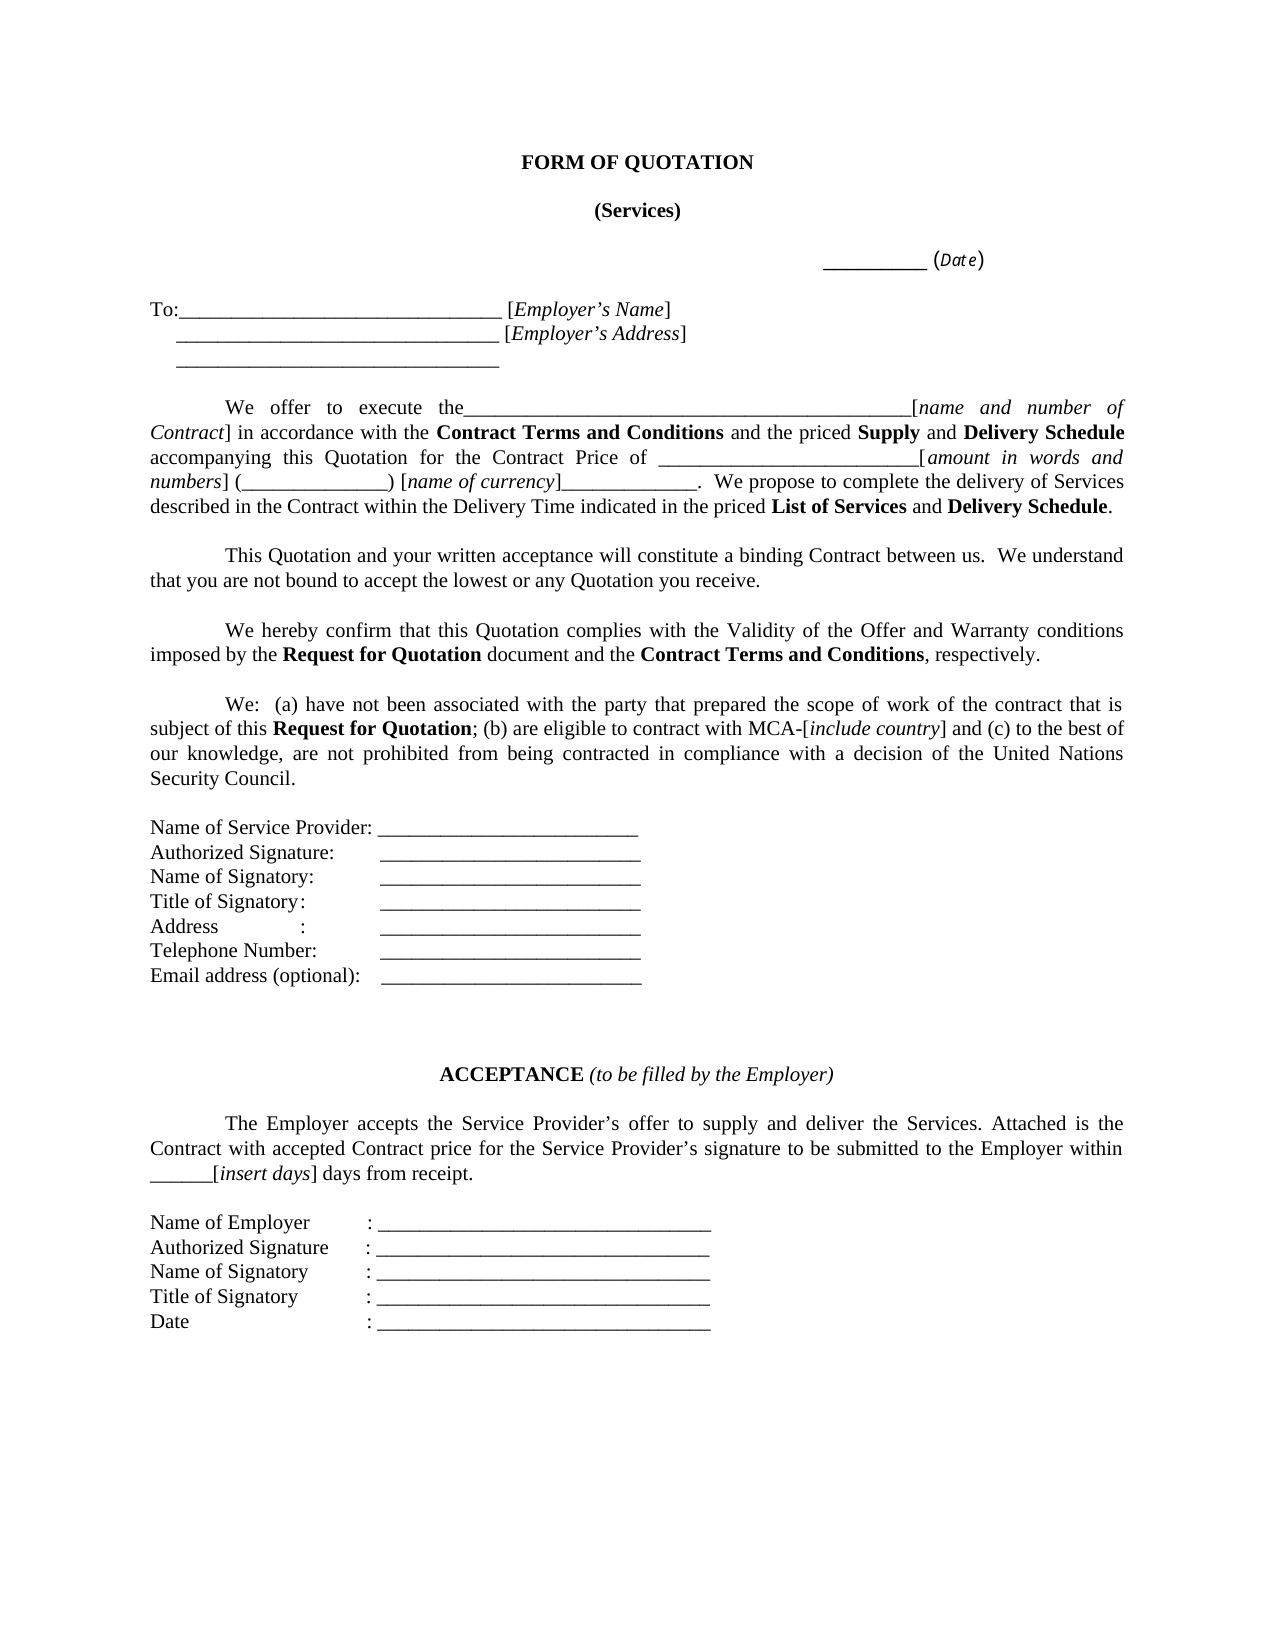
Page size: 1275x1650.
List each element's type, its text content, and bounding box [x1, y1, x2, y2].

text FORM OF QUOTATION [150, 150, 1125, 174]
text _______________________________ [150, 346, 1125, 370]
text Title of Signatory : _________________________ [150, 889, 1125, 913]
text This Quotation and your written acceptance will constitute a binding Contract between us. We understand that you are not bound to accept the lowest or any Quotation you receive. [150, 543, 1125, 592]
text Telephone Number: _________________________ [150, 938, 1125, 962]
text Address : _________________________ [150, 914, 1125, 938]
text Date : ________________________________ [150, 1309, 1125, 1333]
text Name of Signatory : ________________________________ [150, 1259, 1125, 1283]
text To:_______________________________ [Employer’s Name] [150, 297, 1125, 321]
text Authorized Signature: _________________________ [150, 840, 1125, 864]
text Name of Employer : ________________________________ [150, 1210, 1125, 1234]
text We offer to execute the___________________________________________[name and number of Contract] in accordance with the Contract Terms and Conditions and the priced Supply and Delivery Schedule accompanying this Quotation for the Contract Price of _________________________[amount in words and numbers] (______________) [name of currency]_____________. We propose to complete the delivery of Services described in the Contract within the Delivery Time indicated in the priced List of Services and Delivery Schedule. [150, 395, 1125, 518]
text We hereby confirm that this Quotation complies with the Validity of the Offer and Warranty conditions imposed by the Request for Quotation document and the Contract Terms and Conditions, respectively. [150, 617, 1125, 666]
text We: (a) have not been associated with the party that prepared the scope of work of the contract that is subject of this Request for Quotation; (b) are eligible to contract with MCA-[include country] and (c) to the best of our knowledge, are not prohibited from being contracted in compliance with a decision of the United Nations Security Council. [150, 692, 1125, 790]
text Title of Signatory : ________________________________ [150, 1284, 1125, 1308]
text Email address (optional): _________________________ [150, 963, 1125, 987]
text Authorized Signature : ________________________________ [150, 1235, 1125, 1259]
text ACCEPTANCE (to be filled by the Employer) [150, 1062, 1125, 1086]
text Name of Service Provider: _________________________ [150, 815, 1125, 839]
text The Employer accepts the Service Provider’s offer to supply and deliver the Services. Attached is the Contract with accepted Contract price for the Service Provider’s signature to be submitted to the Employer within ______[insert days] days from receipt. [150, 1111, 1125, 1185]
text Name of Signatory: _________________________ [150, 864, 1125, 888]
text _______________________________ [Employer’s Address] [150, 321, 1125, 345]
text (Services) [150, 198, 1125, 222]
